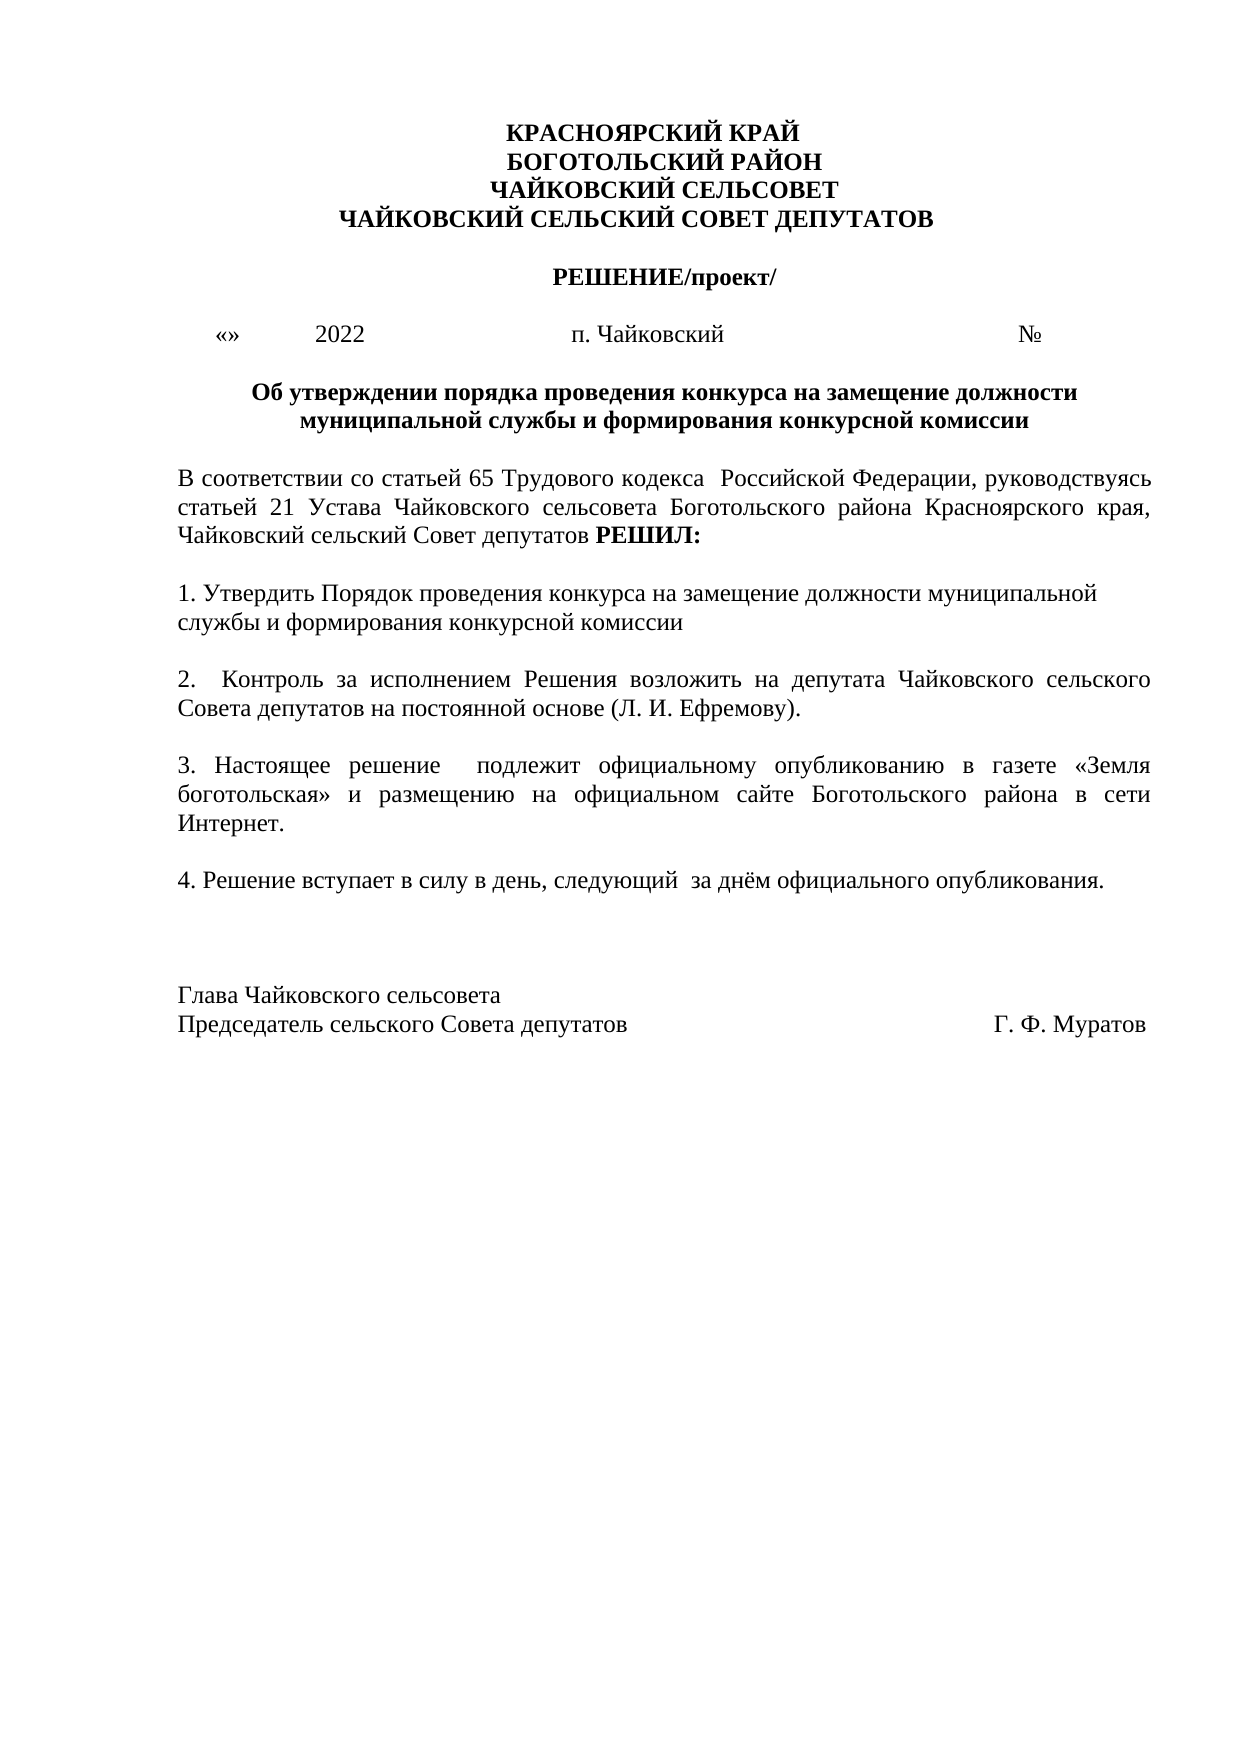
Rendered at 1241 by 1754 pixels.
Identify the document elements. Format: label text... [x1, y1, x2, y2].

text Председатель сельского Совета депутатов Г. Ф. Муратов [177, 1009, 1152, 1038]
text В соответствии со статьей 65 Трудового кодекса Российской Федерации, руководствуясь статьей 21 Устава Чайковского сельсовета Боготольского района Красноярского края, Чайковский сельский Совет депутатов РЕШИЛ: [177, 463, 1152, 549]
text ЧАЙКОВСКИЙ СЕЛЬСОВЕТ [177, 176, 1152, 204]
text ЧАЙКОВСКИЙ СЕЛЬСКИЙ СОВЕТ ДЕПУТАТОВ [121, 204, 1152, 233]
text Об утверждении порядка проведения конкурса на замещение должности муниципальной службы и формирования конкурсной комиссии [177, 377, 1152, 434]
text Глава Чайковского сельсовета [177, 981, 1152, 1009]
text 2. Контроль за исполнением Решения возложить на депутата Чайковского сельского Совета депутатов на постоянной основе (Л. И. Ефремову). [177, 664, 1152, 722]
text «» 2022 п. Чайковский № [177, 319, 1152, 348]
text 3. Настоящее решение подлежит официальному опубликованию в газете «Земля боготольская» и размещению на официальном сайте Боготольского района в сети Интернет. [177, 751, 1152, 837]
text 1. Утвердить Порядок проведения конкурса на замещение должности муниципальной службы и формирования конкурсной комиссии [177, 578, 1152, 636]
text КРАСНОЯРСКИЙ КРАЙ [177, 118, 1128, 147]
text БОГОТОЛЬСКИЙ РАЙОН [177, 147, 1152, 176]
text РЕШЕНИЕ/проект/ [177, 262, 1152, 291]
text 4. Решение вступает в силу в день, следующий за днём официального опубликования. [177, 866, 1152, 894]
